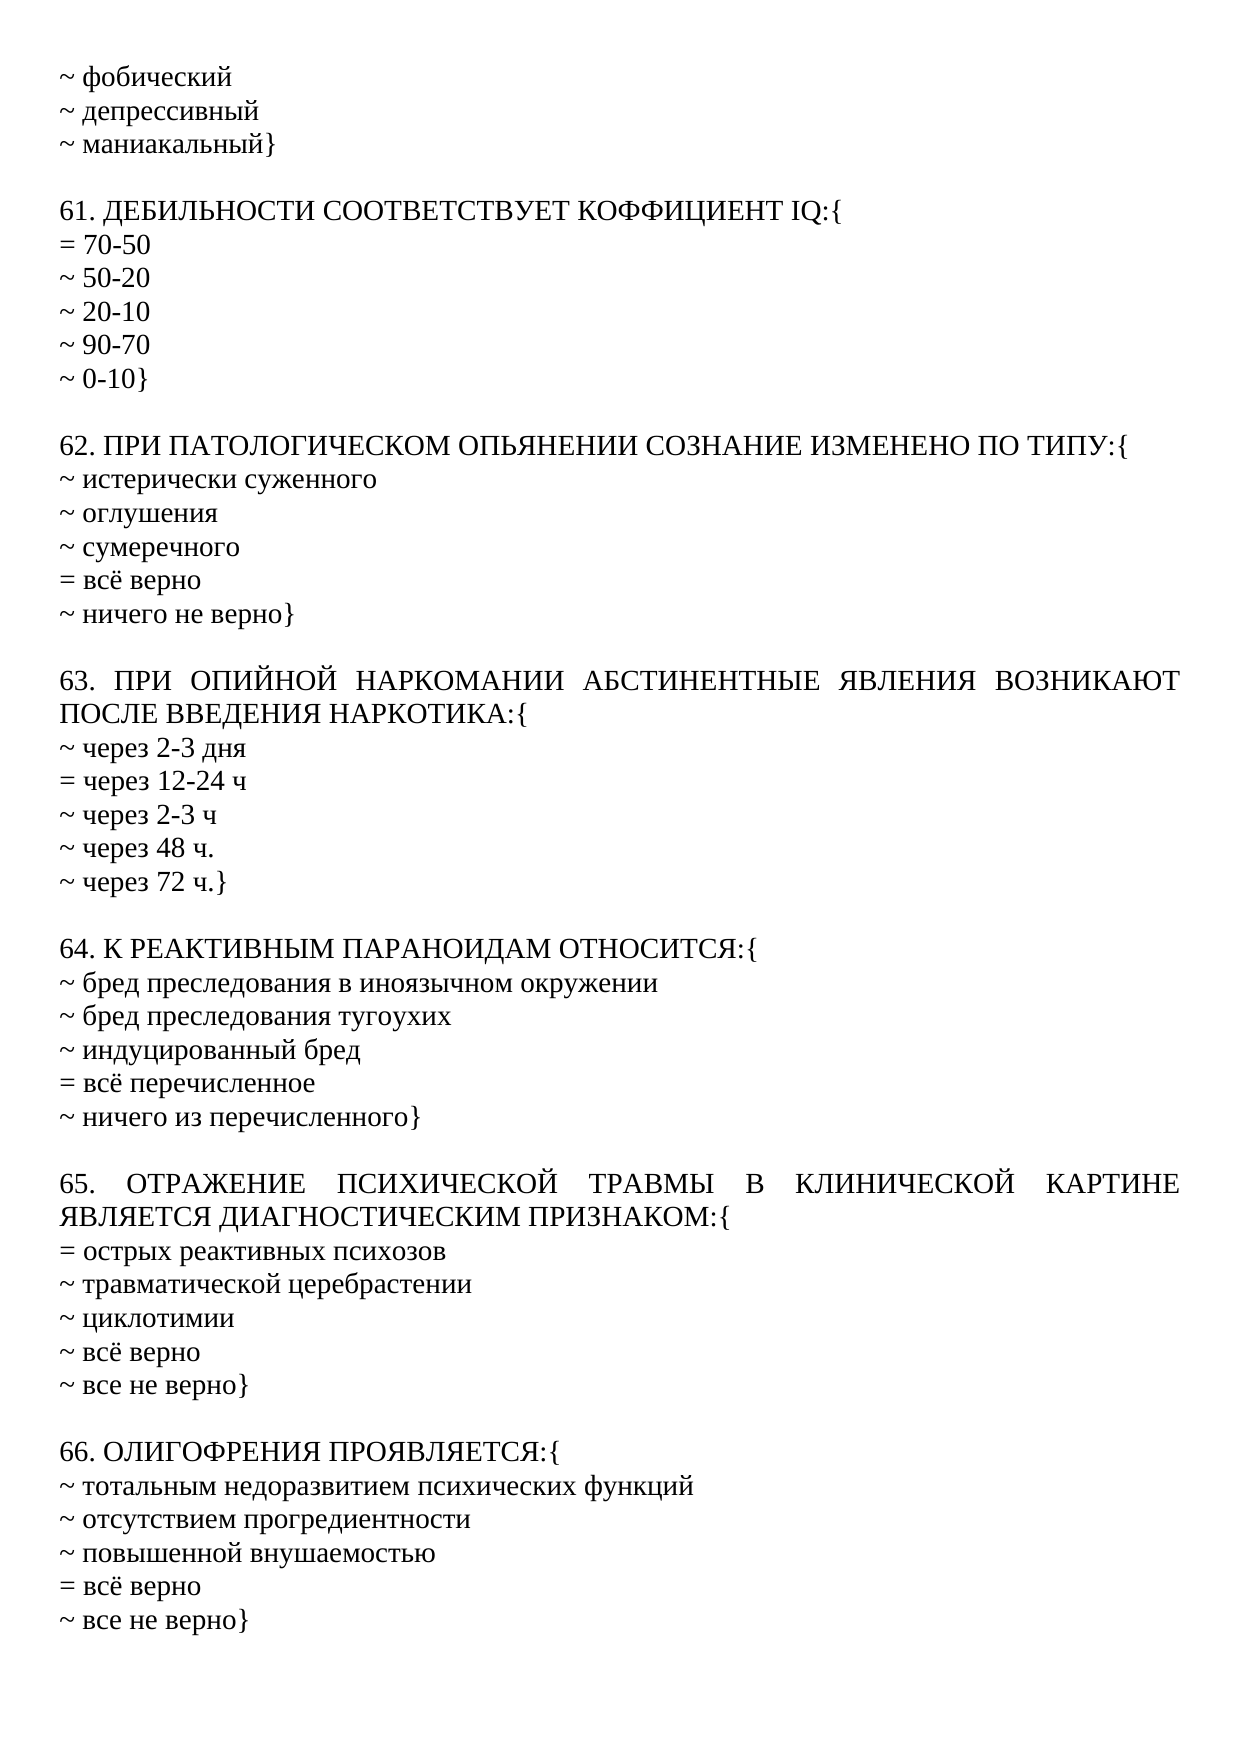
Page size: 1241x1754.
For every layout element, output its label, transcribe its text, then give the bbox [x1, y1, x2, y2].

text ~ через 72 ч.} [59, 864, 1181, 898]
text ~ все не верно} [59, 1602, 1181, 1636]
text 62. ПРИ ПАТОЛОГИЧЕСКОМ ОПЬЯНЕНИИ СОЗНАНИЕ ИЗМЕНЕНО ПО ТИПУ:{ [59, 428, 1181, 462]
text ~ депрессивный [59, 93, 1181, 126]
text ~ сумеречного [59, 529, 1181, 562]
text 64. К РЕАКТИВНЫМ ПАРАНОИДАМ ОТНОСИТСЯ:{ [59, 931, 1181, 965]
text ~ повышенной внушаемостью [59, 1535, 1181, 1568]
text ~ травматической церебрастении [59, 1267, 1181, 1300]
text ~ отсутствием прогредиентности [59, 1501, 1181, 1535]
text = всё верно [59, 562, 1181, 596]
text ~ оглушения [59, 495, 1181, 529]
text ~ маниакальный} [59, 126, 1181, 160]
text ~ через 48 ч. [59, 831, 1181, 864]
text ~ тотальным недоразвитием психических функций [59, 1468, 1181, 1501]
text 66. ОЛИГОФРЕНИЯ ПРОЯВЛЯЕТСЯ:{ [59, 1434, 1181, 1468]
text ~ все не верно} [59, 1367, 1181, 1401]
text ~ через 2-3 дня [59, 730, 1181, 763]
text = всё перечисленное [59, 1065, 1181, 1099]
text ~ бред преследования тугоухих [59, 998, 1181, 1032]
text ~ истерически суженного [59, 462, 1181, 495]
text 61. ДЕБИЛЬНОСТИ СООТВЕТСТВУЕТ КОФФИЦИЕНТ IQ:{ [59, 193, 1181, 227]
text ~ 20-10 [59, 294, 1181, 327]
text ~ 90-70 [59, 327, 1181, 361]
text ~ ничего из перечисленного} [59, 1099, 1181, 1132]
text = острых реактивных психозов [59, 1233, 1181, 1267]
text ~ ничего не верно} [59, 596, 1181, 629]
text = всё верно [59, 1568, 1181, 1602]
text ~ бред преследования в иноязычном окружении [59, 965, 1181, 998]
text ~ фобический [59, 59, 1181, 93]
text ~ всё верно [59, 1334, 1181, 1367]
text 63. ПРИ ОПИЙНОЙ НАРКОМАНИИ АБСТИНЕНТНЫЕ ЯВЛЕНИЯ ВОЗНИКАЮТ ПОСЛЕ ВВЕДЕНИЯ НАРКОТИКА:{ [59, 663, 1181, 730]
text ~ через 2-3 ч [59, 797, 1181, 831]
text ~ 50-20 [59, 260, 1181, 294]
text ~ циклотимии [59, 1300, 1181, 1334]
text = через 12-24 ч [59, 763, 1181, 797]
text ~ индуцированный бред [59, 1032, 1181, 1065]
text 65. ОТРАЖЕНИЕ ПСИХИЧЕСКОЙ ТРАВМЫ В КЛИНИЧЕСКОЙ КАРТИНЕ ЯВЛЯЕТСЯ ДИАГНОСТИЧЕСКИМ ПРИЗНАКОМ:{ [59, 1166, 1181, 1233]
text = 70-50 [59, 227, 1181, 260]
text ~ 0-10} [59, 361, 1181, 394]
